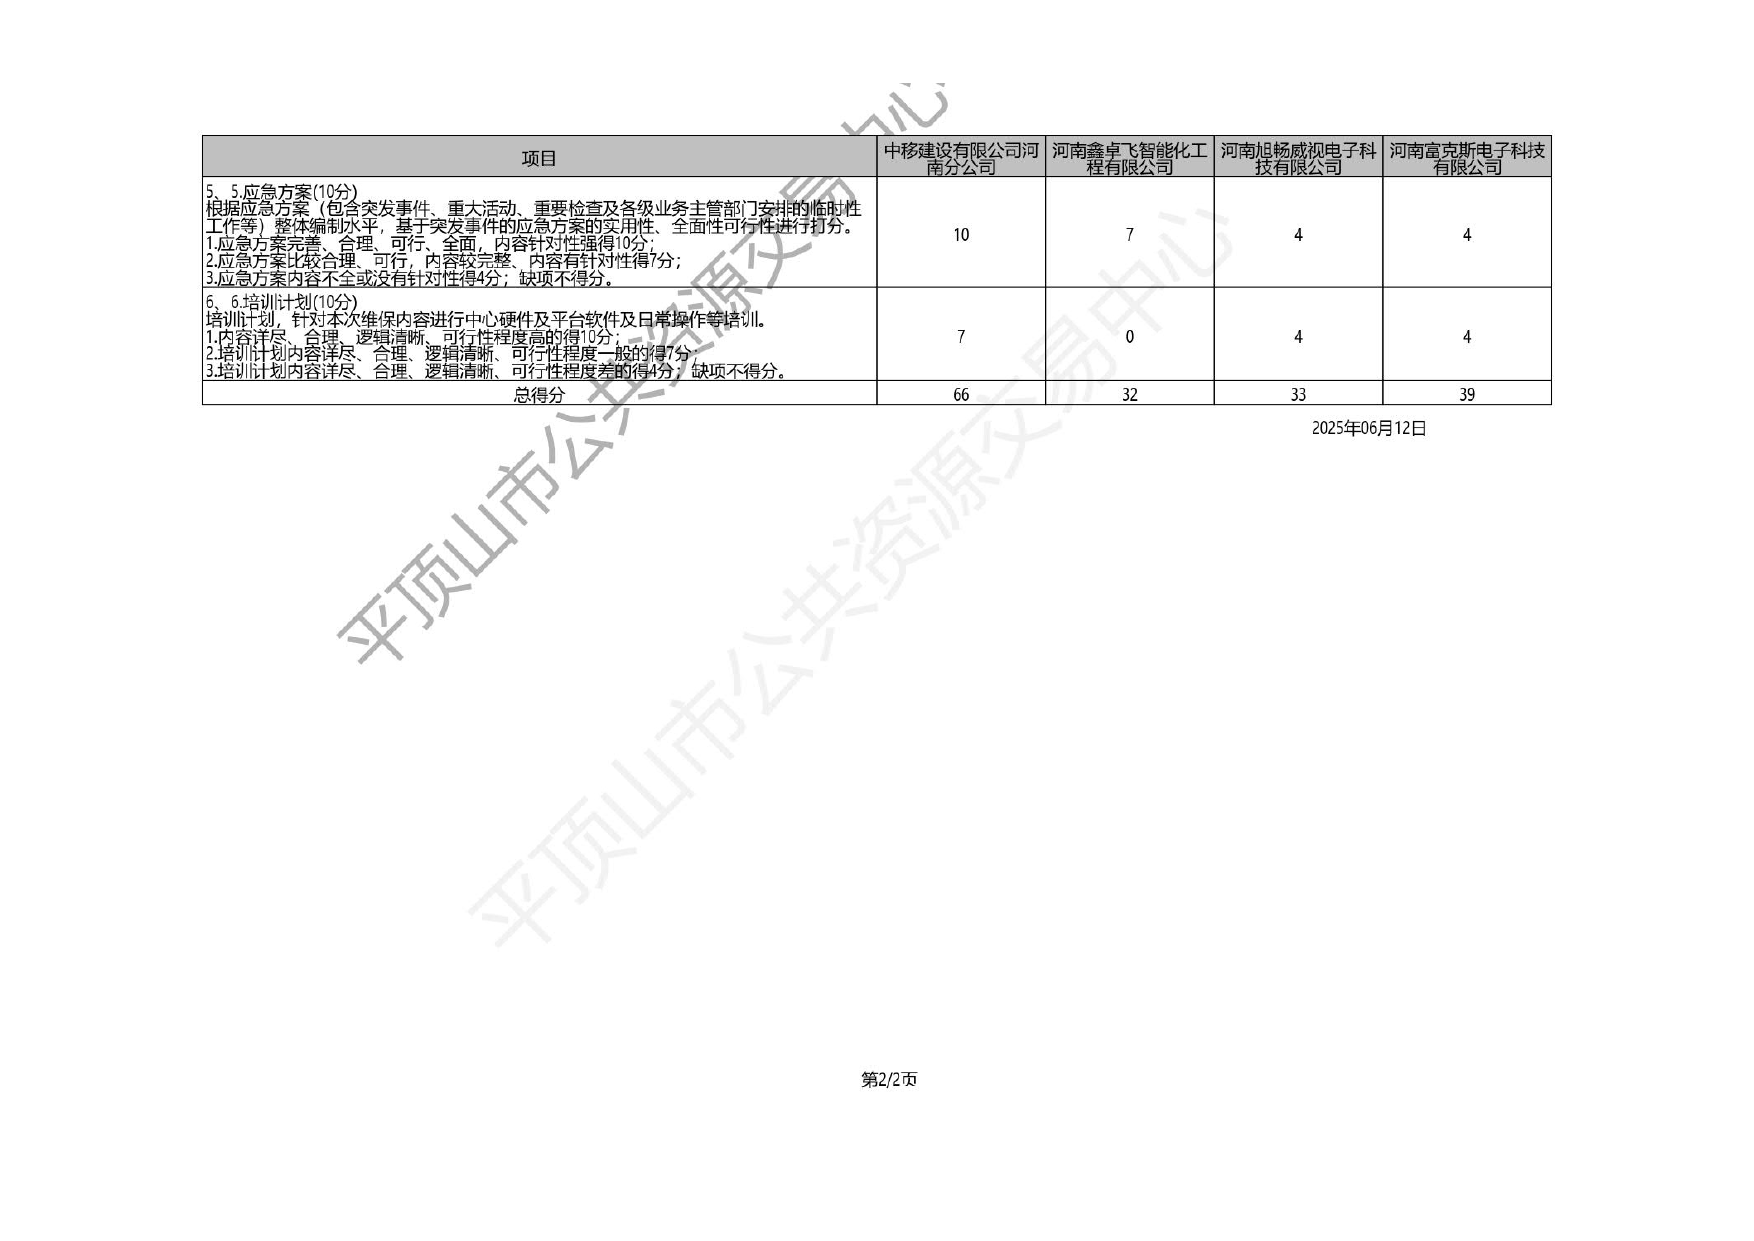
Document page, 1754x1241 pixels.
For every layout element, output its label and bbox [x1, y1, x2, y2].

picture [150, 83, 1603, 1111]
